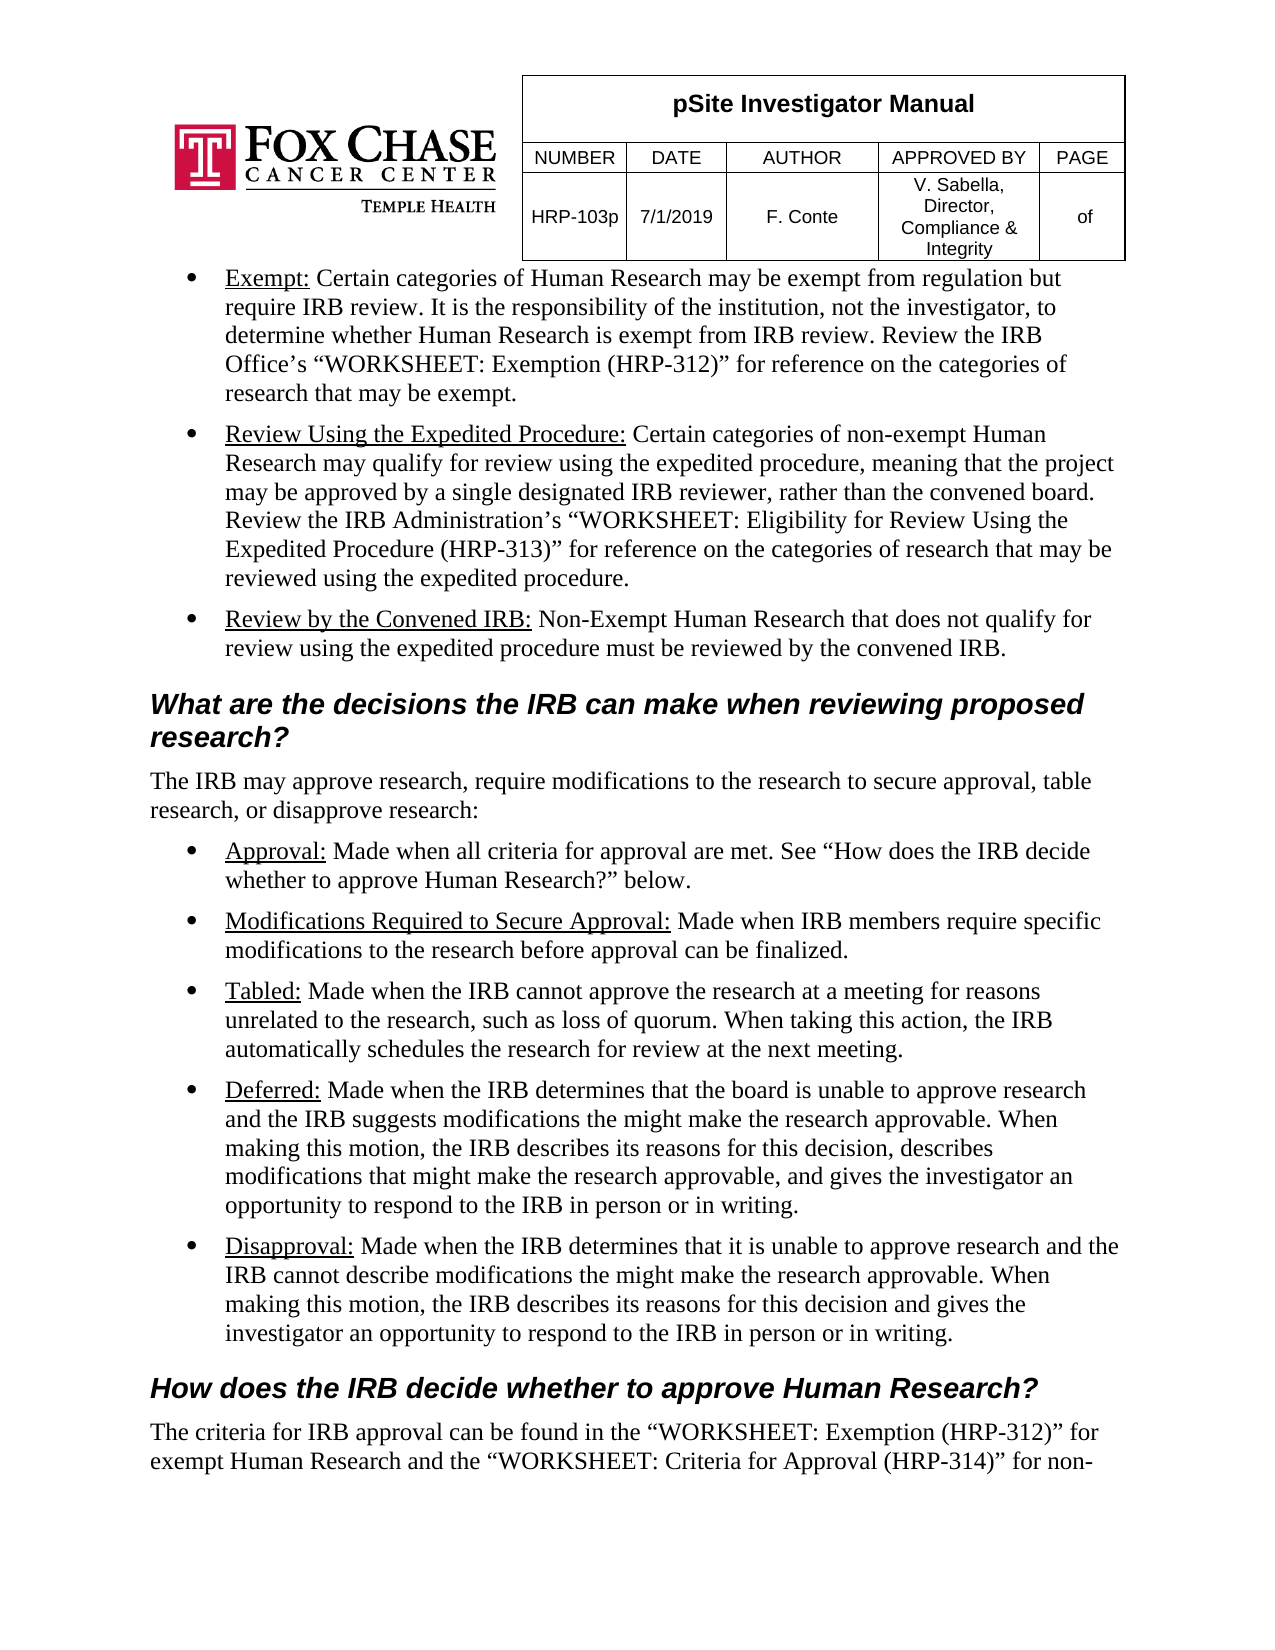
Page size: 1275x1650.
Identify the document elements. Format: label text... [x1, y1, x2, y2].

subtitle What are the decisions the IRB can make when reviewing proposed research? [150, 687, 1125, 754]
list Modifications Required to Secure Approval: Made when IRB members require specific modifications to the research before approval can be finalized. [187, 906, 1125, 964]
list Disapproval: Made when the IRB determines that it is unable to approve research and the IRB cannot describe modifications the might make the research approvable. When making this motion, the IRB describes its reasons for this decision and gives the investigator an opportunity to respond to the IRB in person or in writing. [187, 1231, 1125, 1346]
list Deferred: Made when the IRB determines that the board is unable to approve research and the IRB suggests modifications the might make the research approvable. When making this motion, the IRB describes its reasons for this decision, describes modifications that might make the research approvable, and gives the investigator an opportunity to respond to the IRB in person or in writing. [187, 1075, 1125, 1219]
subtitle How does the IRB decide whether to approve Human Research? [150, 1371, 1125, 1405]
list Review Using the Expedited Procedure: Certain categories of non-exempt Human Research may qualify for review using the expedited procedure, meaning that the project may be approved by a single designated IRB reviewer, rather than the convened board. Review the IRB Administration’s “WORKSHEET: Eligibility for Review Using the Expedited Procedure (HRP-313)” for reference on the categories of research that may be reviewed using the expedited procedure. [187, 419, 1125, 592]
list Approval: Made when all criteria for approval are met. See “How does the IRB decide whether to approve Human Research?” below. [187, 836, 1125, 894]
picture [161, 108, 512, 227]
text The IRB may approve research, require modifications to the research to secure approval, table research, or disapprove research: [150, 766, 1125, 824]
list Review by the Convened IRB: Non-Exempt Human Research that does not qualify for review using the expedited procedure must be reviewed by the convened IRB. [187, 604, 1125, 662]
list Tabled: Made when the IRB cannot approve the research at a meeting for reasons unrelated to the research, such as loss of quorum. When taking this action, the IRB automatically schedules the research for review at the next meeting. [187, 976, 1125, 1063]
list Exempt: Certain categories of Human Research may be exempt from regulation but require IRB review. It is the responsibility of the institution, not the investigator, to determine whether Human Research is exempt from IRB review. Review the IRB Office’s “WORKSHEET: Exemption (HRP-312)” for reference on the categories of research that may be exempt. [187, 263, 1125, 407]
